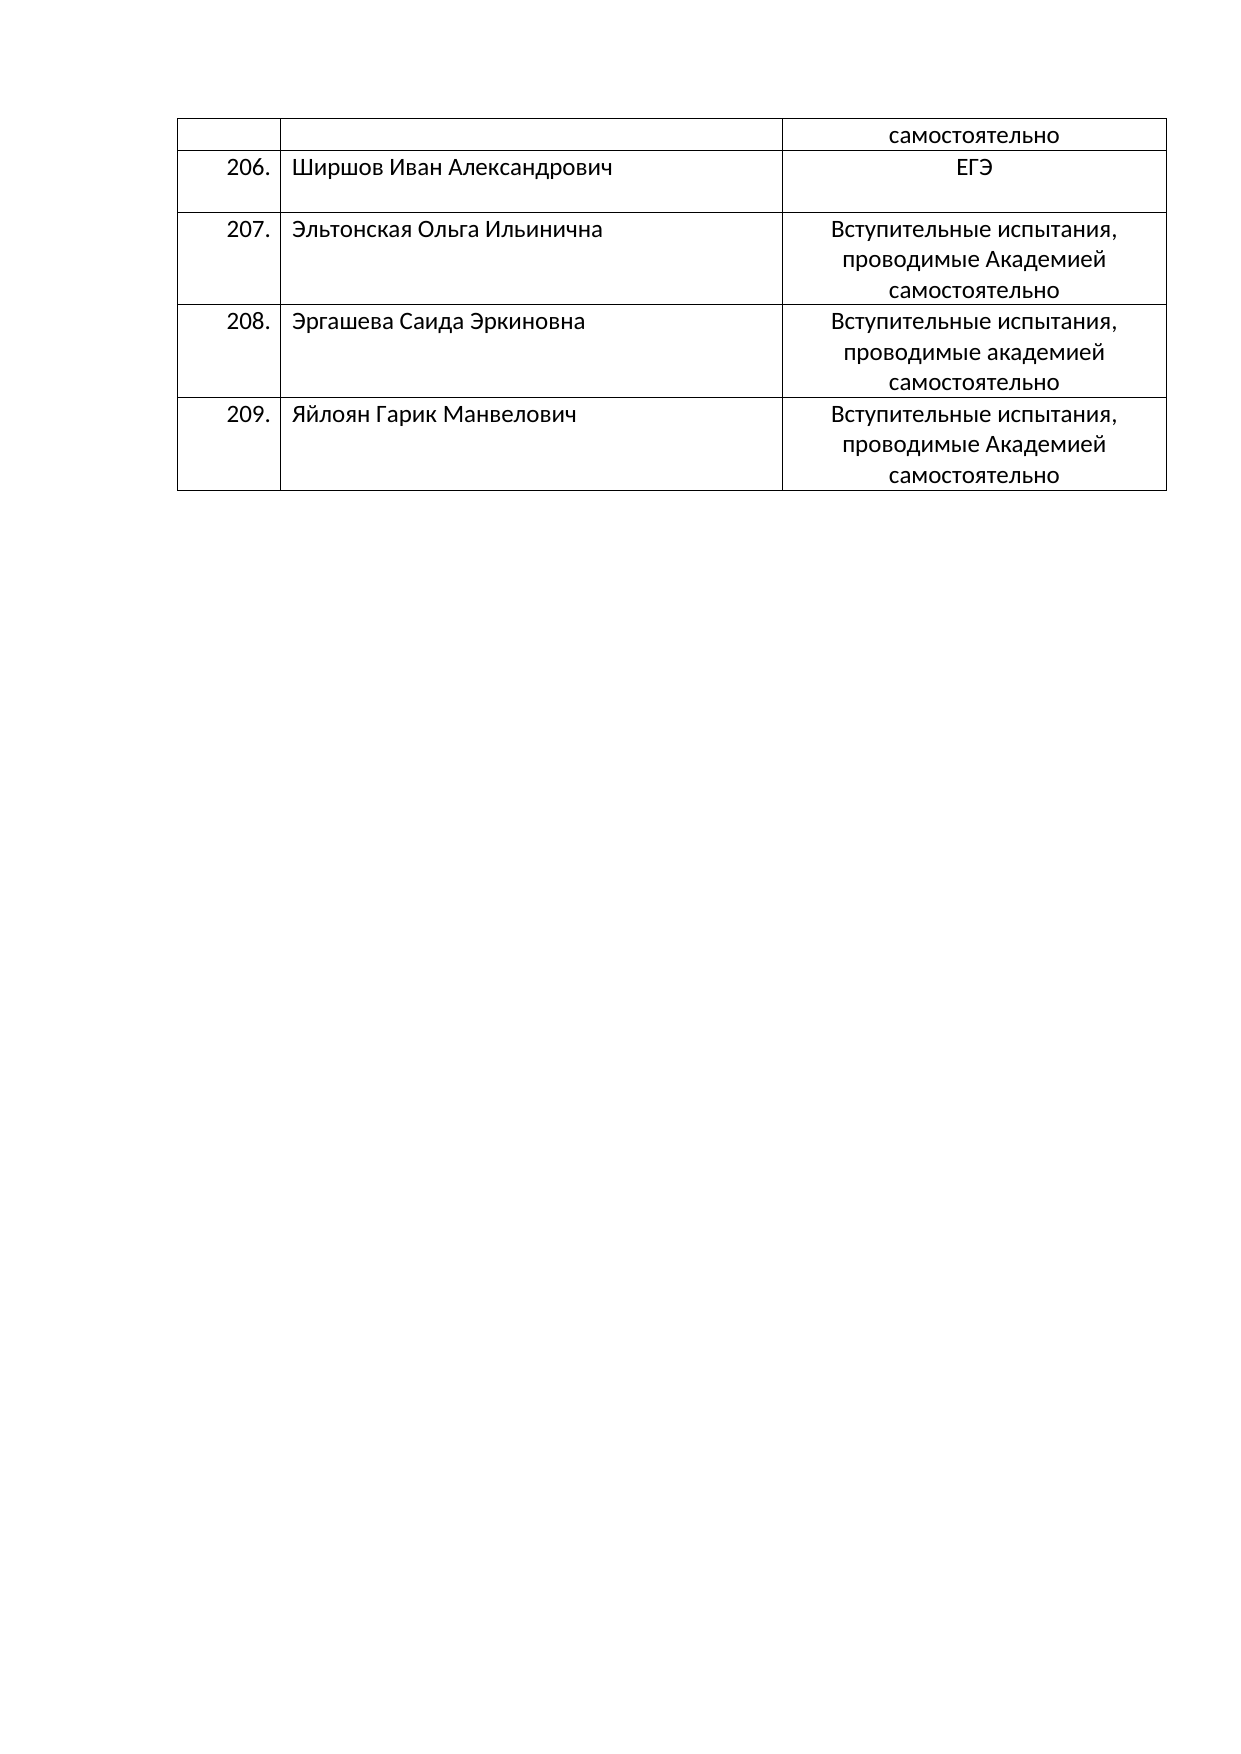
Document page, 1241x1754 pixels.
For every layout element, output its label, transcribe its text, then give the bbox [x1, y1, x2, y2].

table_cell Эльтонская Ольга Ильинична [281, 213, 782, 304]
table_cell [783, 119, 1166, 150]
table_cell Вступительные испытания, проводимые Академией самостоятельно [783, 398, 1166, 489]
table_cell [281, 119, 782, 150]
table_cell Яйлоян Гарик Манвелович [281, 398, 782, 489]
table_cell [783, 213, 1166, 304]
table_cell [178, 119, 280, 150]
table_cell Ширшов Иван Александрович [281, 151, 782, 212]
table_cell [178, 398, 280, 489]
table_cell [178, 213, 280, 304]
table_cell Вступительные испытания, проводимые академией самостоятельно [783, 305, 1166, 397]
table_cell ЕГЭ [783, 151, 1166, 212]
table_cell Эргашева Саида Эркиновна [281, 305, 782, 397]
table_cell [178, 305, 280, 397]
table_cell [178, 151, 280, 212]
